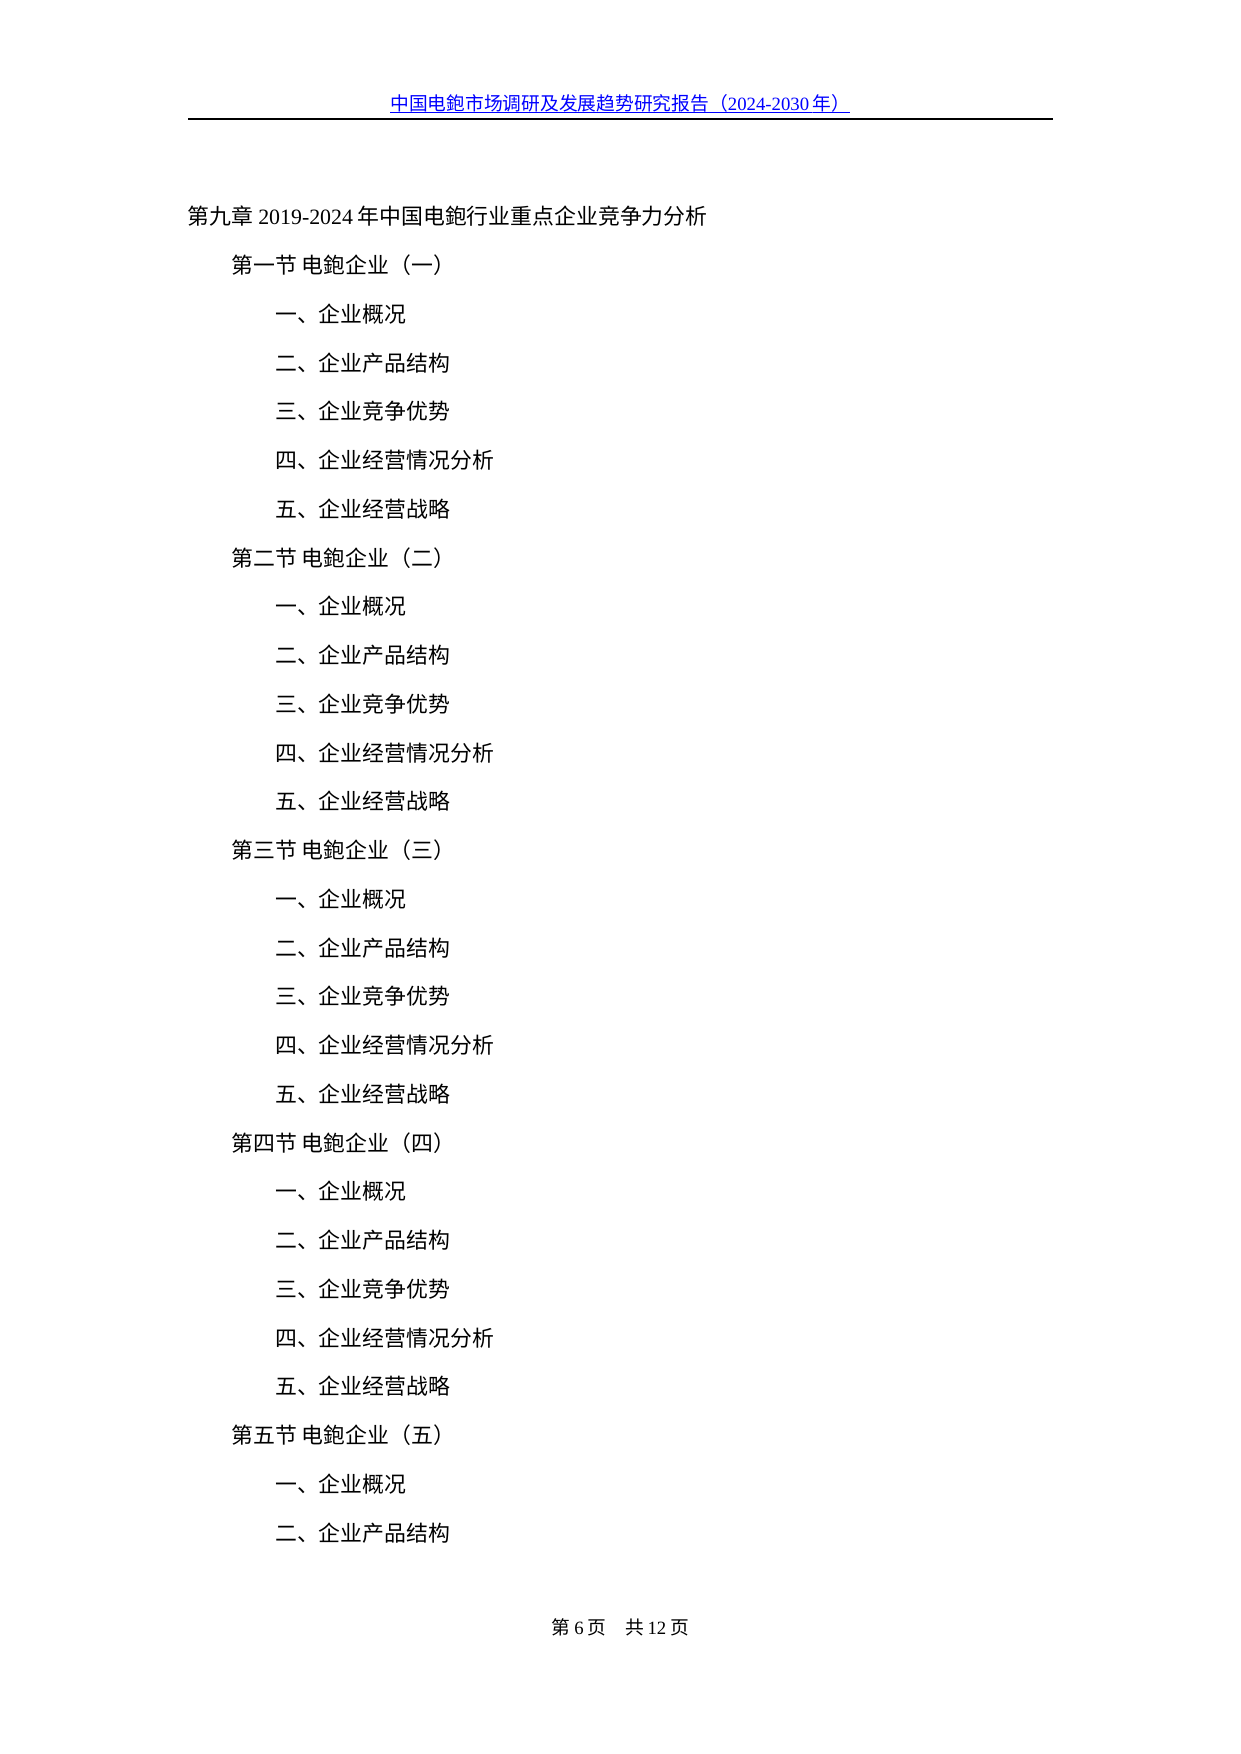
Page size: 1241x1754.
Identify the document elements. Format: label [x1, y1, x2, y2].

text [187, 150, 1053, 1548]
